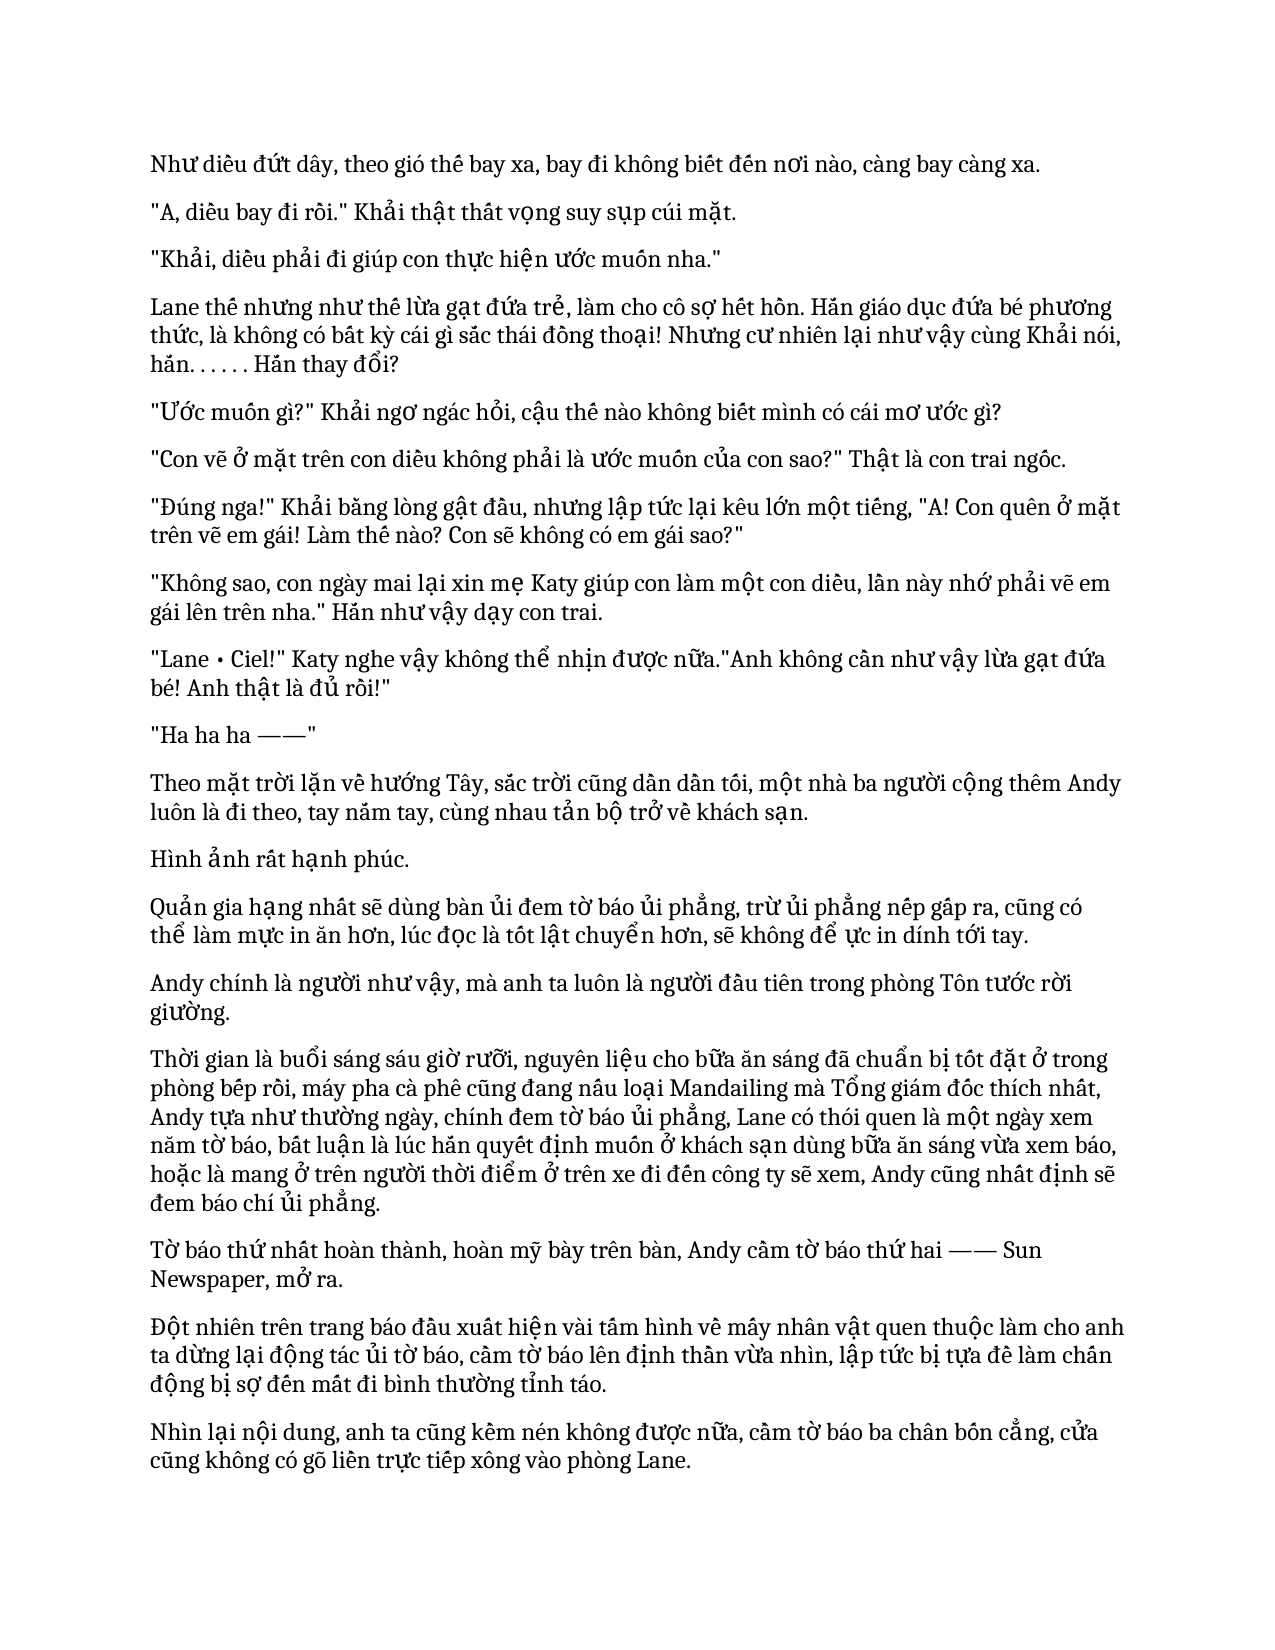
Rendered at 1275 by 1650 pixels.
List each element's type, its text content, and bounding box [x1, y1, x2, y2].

text "Đúng nga!" Khải bằng lòng gật đầu, nhưng lập tức lại kêu lớn một tiếng, "A! Con quên ở mặt trên vẽ em gái! Làm thế nào? Con sẽ không có em gái sao?" [150, 492, 1125, 550]
text "Con vẽ ở mặt trên con diều không phải là ước muốn của con sao?" Thật là con trai ngốc. [150, 445, 1125, 474]
text "Ước muốn gì?" Khải ngơ ngác hỏi, cậu thế nào không biết mình có cái mơ ước gì? [150, 397, 1125, 426]
text "Khải, diều phải đi giúp con thực hiện ước muốn nha." [150, 245, 1125, 274]
text Hình ảnh rất hạnh phúc. [150, 845, 1125, 874]
text "Ha ha ha ——" [150, 721, 1125, 750]
text "Lane • Ciel!" Katy nghe vậy không thể nhịn được nữa."Anh không cần như vậy lừa gạt đứa bé! Anh thật là đủ rồi!" [150, 645, 1125, 702]
text Đột nhiên trên trang báo đầu xuất hiện vài tấm hình về mấy nhân vật quen thuộc làm cho anh ta dừng lại động tác ủi tờ báo, cầm tờ báo lên định thần vừa nhìn, lập tức bị tựa đề làm chấn động bị sợ đến mất đi bình thường tỉnh táo. [150, 1312, 1125, 1399]
text Tờ báo thứ nhất hoàn thành, hoàn mỹ bày trên bàn, Andy cầm tờ báo thứ hai —— Sun Newspaper, mở ra. [150, 1236, 1125, 1294]
text Thời gian là buổi sáng sáu giờ rưỡi, nguyên liệu cho bữa ăn sáng đã chuẩn bị tốt đặt ở trong phòng bếp rồi, máy pha cà phê cũng đang nấu loại Mandailing mà Tổng giám đốc thích nhất, Andy tựa như thường ngày, chính đem tờ báo ủi phẳng, Lane có thói quen là một ngày xem năm tờ báo, bất luận là lúc hắn quyết định muốn ở khách sạn dùng bữa ăn sáng vừa xem báo, hoặc là mang ở trên người thời điểm ở trên xe đi đến công ty sẽ xem, Andy cũng nhất định sẽ đem báo chí ủi phẳng. [150, 1045, 1125, 1217]
text "Không sao, con ngày mai lại xin mẹ Katy giúp con làm một con diều, lần này nhớ phải vẽ em gái lên trên nha." Hắn như vậy dạy con trai. [150, 569, 1125, 626]
text "A, diều bay đi rồi." Khải thật thất vọng suy sụp cúi mặt. [150, 197, 1125, 226]
text Như diều đứt dây, theo gió thế bay xa, bay đi không biết đến nơi nào, càng bay càng xa. [150, 150, 1125, 179]
text Theo mặt trời lặn về hướng Tây, sắc trời cũng dần dần tối, một nhà ba người cộng thêm Andy luôn là đi theo, tay nắm tay, cùng nhau tản bộ trở về khách sạn. [150, 769, 1125, 826]
text Quản gia hạng nhất sẽ dùng bàn ủi đem tờ báo ủi phẳng, trừ ủi phẳng nếp gấp ra, cũng có thể làm mực in ăn hơn, lúc đọc là tốt lật chuyển hơn, sẽ không để ực in dính tới tay. [150, 892, 1125, 950]
text Lane thế nhưng như thế lừa gạt đứa trẻ, làm cho cô sợ hết hồn. Hắn giáo dục đứa bé phương thức, là không có bất kỳ cái gì sắc thái đồng thoại! Nhưng cư nhiên lại như vậy cùng Khải nói, hắn. . . . . . Hắn thay đổi? [150, 292, 1125, 379]
text Andy chính là người như vậy, mà anh ta luôn là người đầu tiên trong phòng Tôn tước rời giường. [150, 969, 1125, 1026]
text Nhìn lại nội dung, anh ta cũng kềm nén không được nữa, cầm tờ báo ba chân bốn cẳng, cửa cũng không có gõ liền trực tiếp xông vào phòng Lane. [150, 1417, 1125, 1475]
